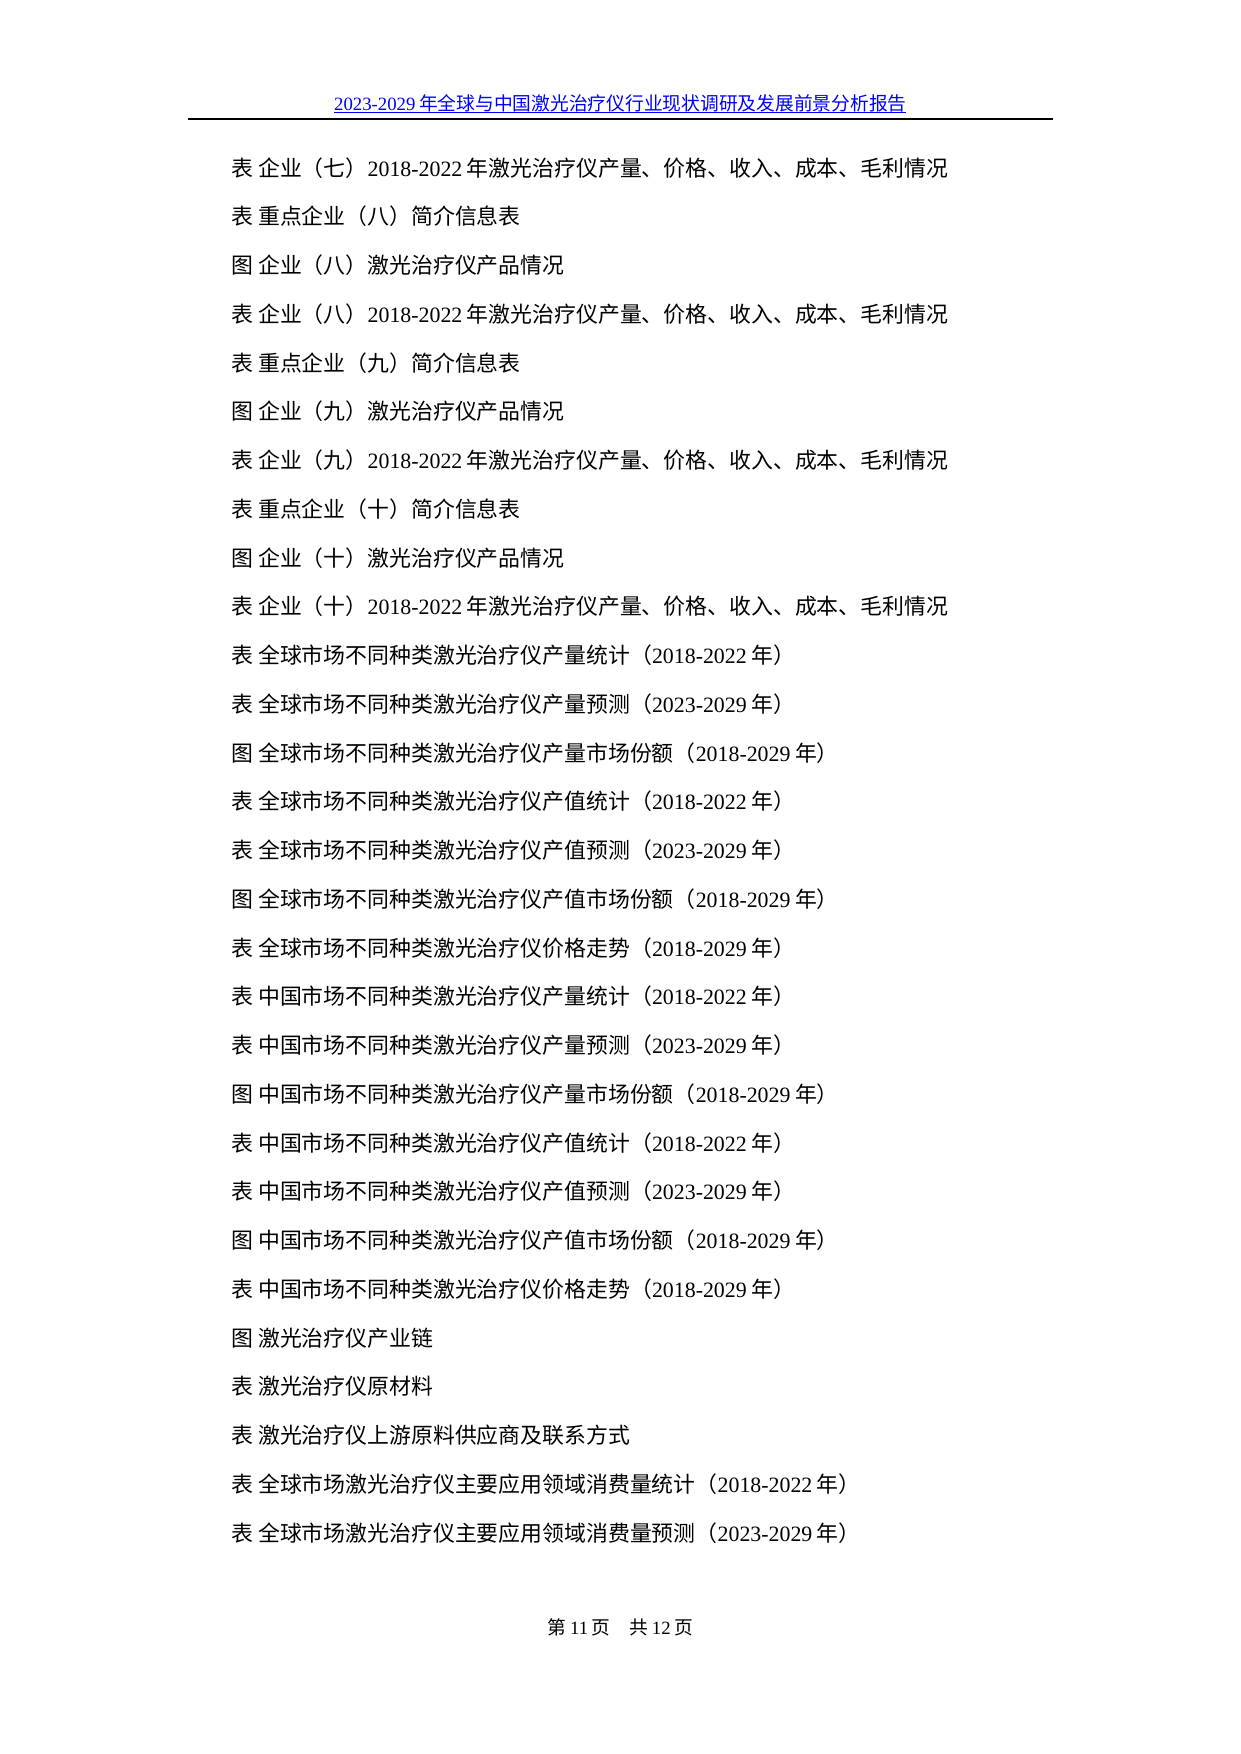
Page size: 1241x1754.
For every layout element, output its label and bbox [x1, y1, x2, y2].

text [187, 150, 1053, 1548]
